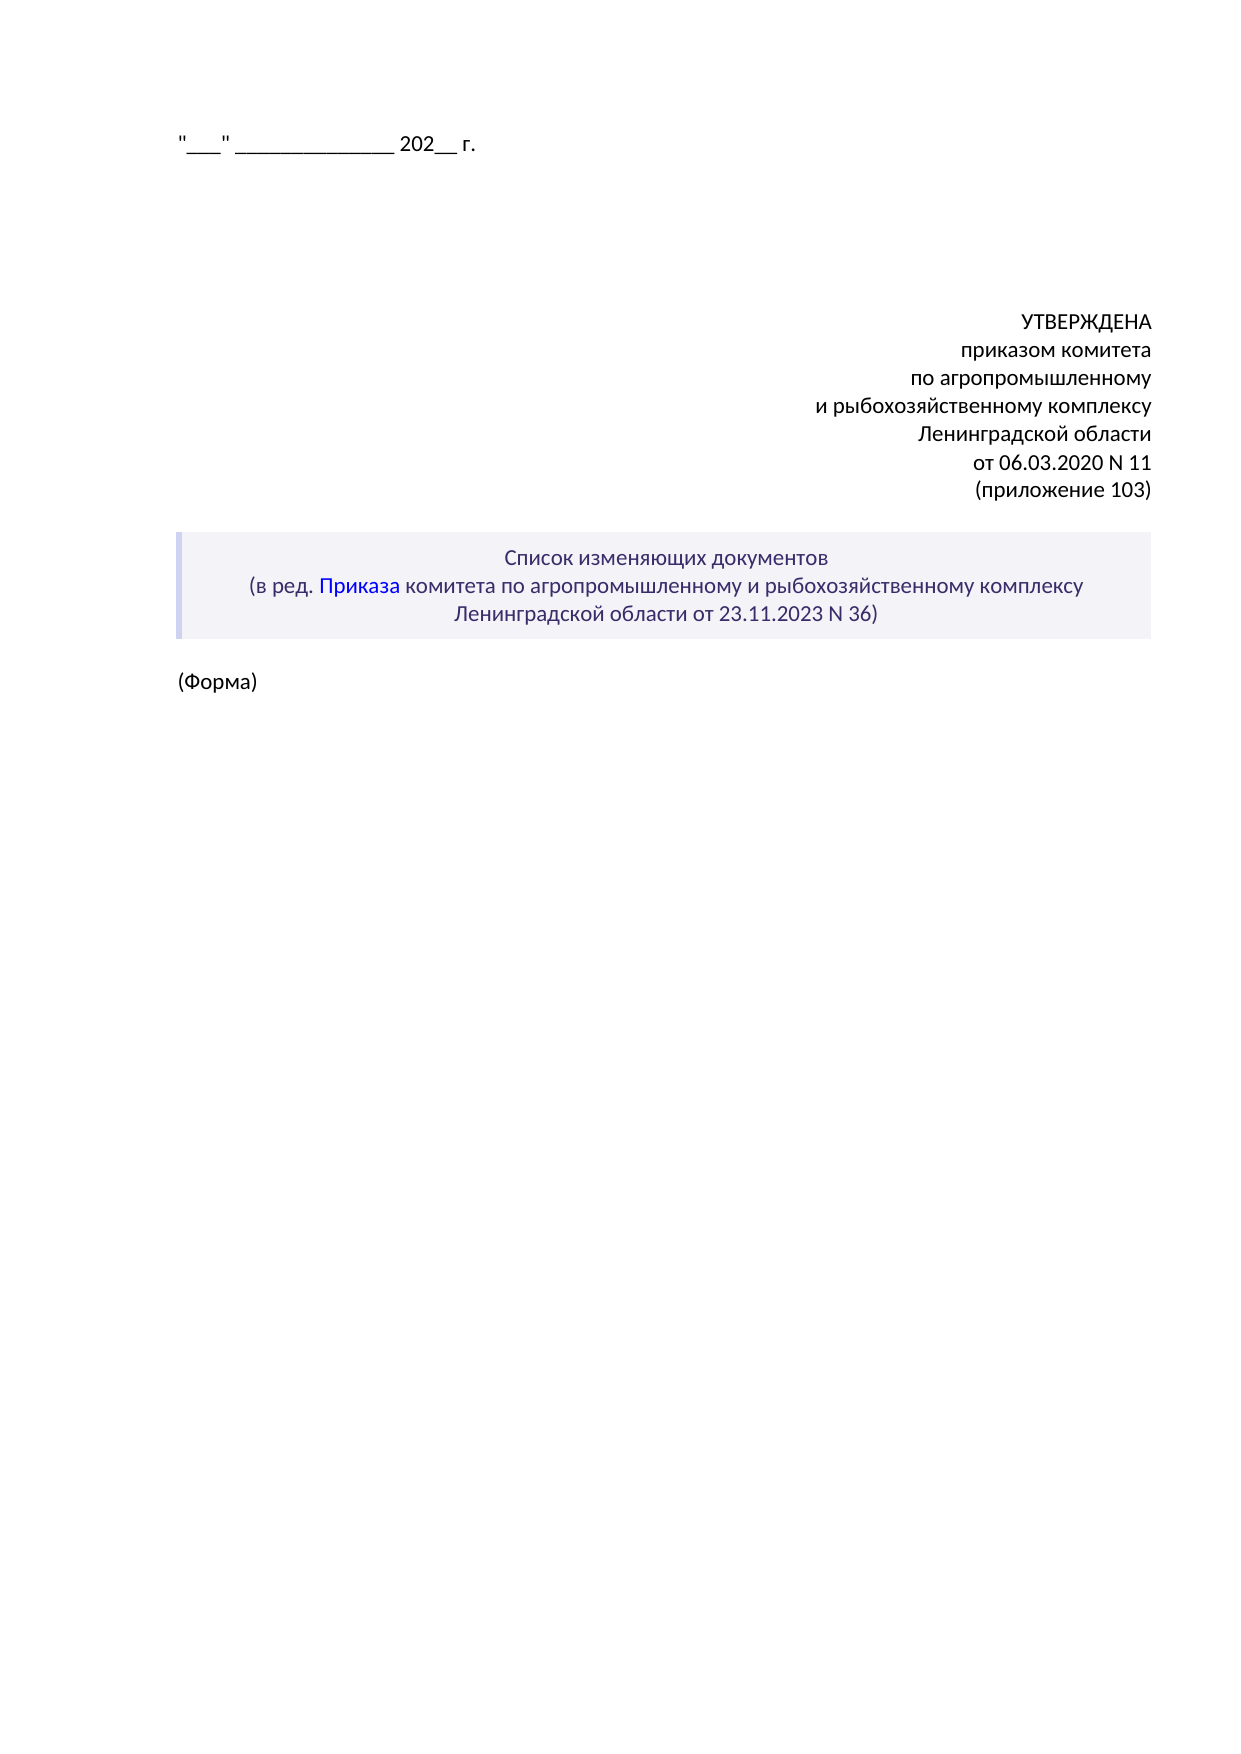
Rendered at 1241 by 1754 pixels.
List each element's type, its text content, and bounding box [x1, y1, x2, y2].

text УТВЕРЖДЕНА [177, 307, 1152, 336]
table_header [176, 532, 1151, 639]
text от 06.03.2020 N 11 [177, 448, 1152, 476]
text и рыбохозяйственному комплексу [177, 392, 1152, 419]
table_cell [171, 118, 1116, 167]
text по агропромышленному [177, 363, 1152, 392]
text (приложение 103) [177, 476, 1152, 504]
text приказом комитета [177, 336, 1152, 363]
text Ленинградской области [177, 419, 1152, 448]
text (Форма) [177, 667, 1152, 695]
